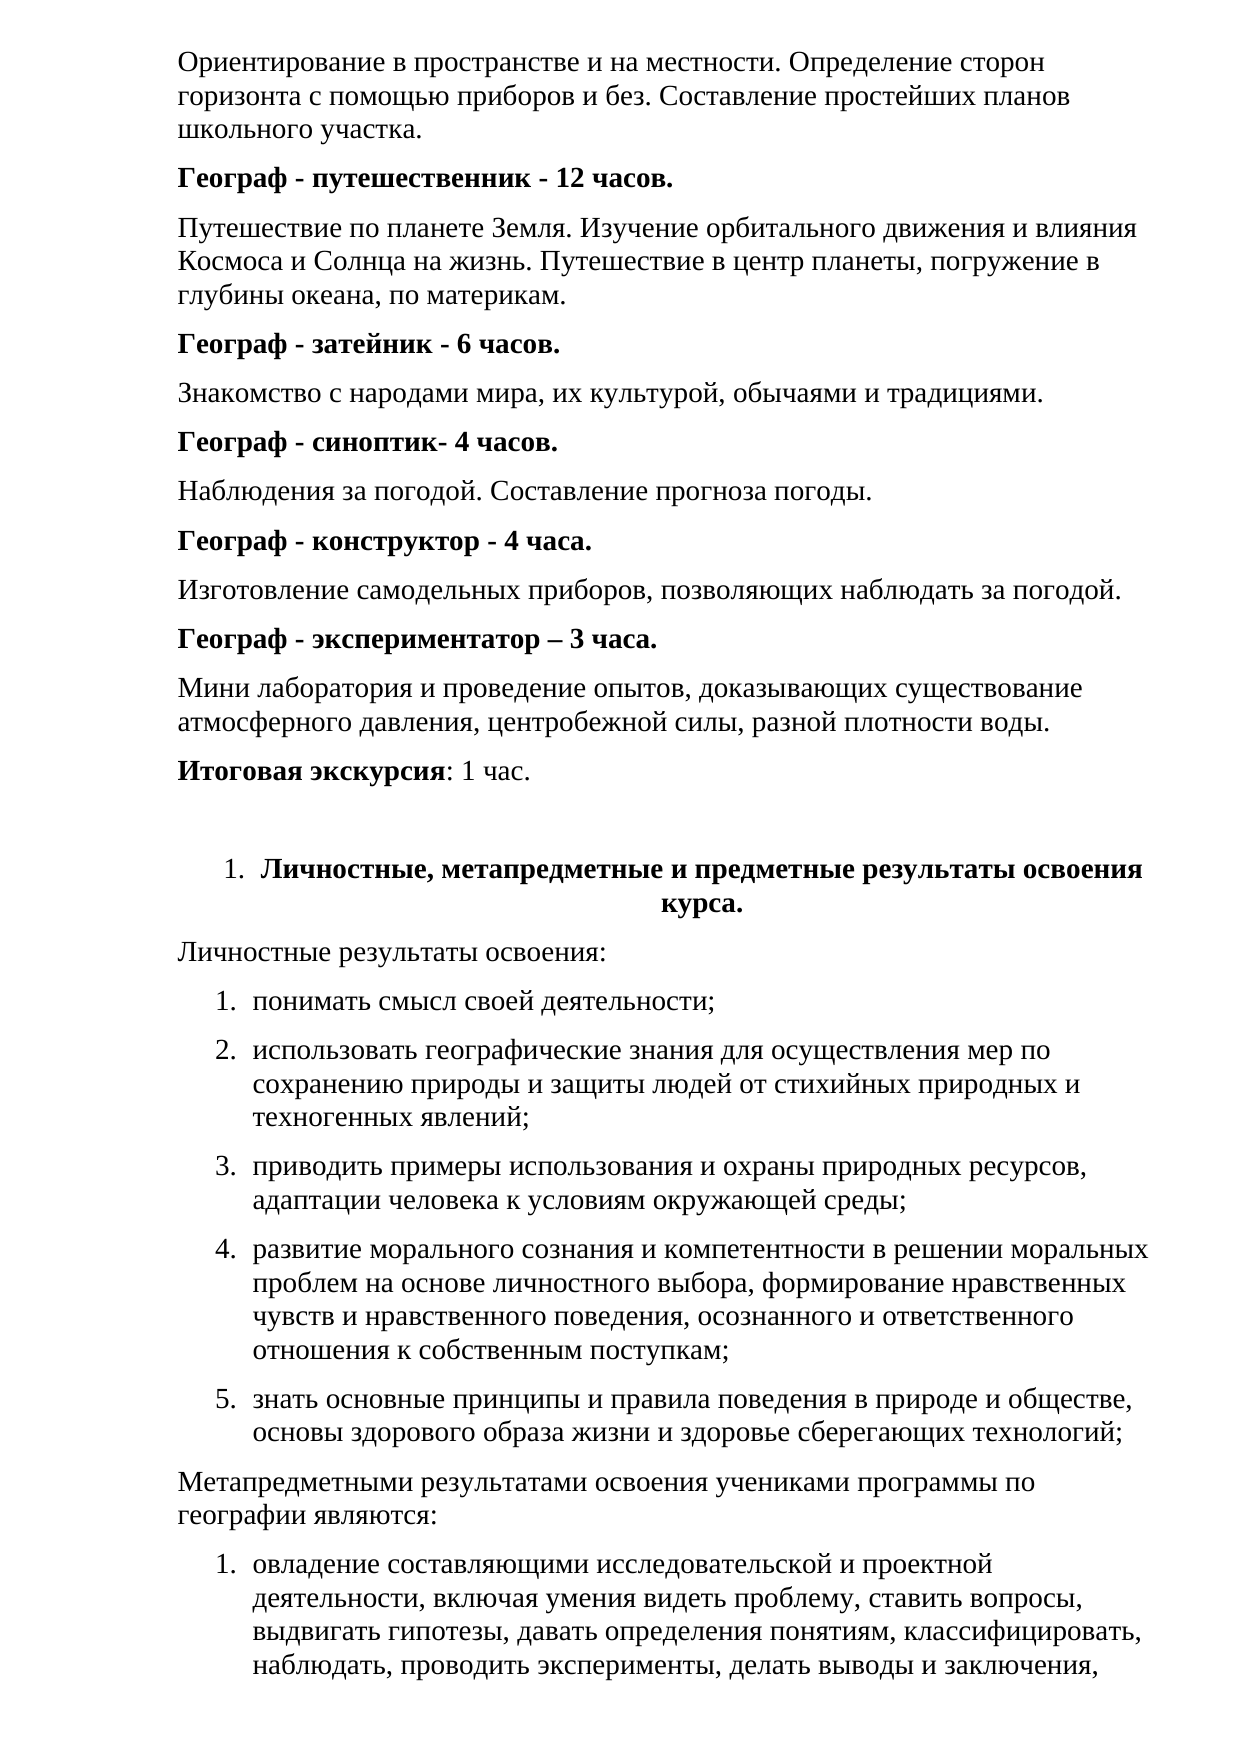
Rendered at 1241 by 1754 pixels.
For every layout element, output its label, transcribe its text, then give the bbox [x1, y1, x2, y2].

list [215, 1546, 1152, 1681]
text Итоговая экскурсия: 1 час. [177, 753, 1152, 786]
list приводить примеры использования и охраны природных ресурсов, адаптации человека к условиям окружающей среды; [215, 1148, 1152, 1216]
text Метапредметными результатами освоения учениками программы по географии являются: [177, 1464, 1152, 1531]
text Изготовление самодельных приборов, позволяющих наблюдать за погодой. [177, 572, 1152, 605]
text Географ - синоптик- 4 часов. [177, 424, 1152, 458]
text Географ - конструктор - 4 часа. [177, 523, 1152, 556]
list использовать географические знания для осуществления мер по сохранению природы и защиты людей от стихийных природных и техногенных явлений; [215, 1032, 1152, 1133]
list знать основные принципы и правила поведения в природе и обществе, основы здорового образа жизни и здоровье сберегающих технологий; [215, 1381, 1152, 1448]
list развитие морального сознания и компетентности в решении моральных проблем на основе личностного выбора, формирование нравственных чувств и нравственного поведения, осознанного и ответственного отношения к собственным поступкам; [215, 1231, 1152, 1365]
list Личностные, метапредметные и предметные результаты освоения курса. [215, 851, 1152, 918]
text Личностные результаты освоения: [177, 934, 1152, 967]
text Географ - затейник - 6 часов. [177, 326, 1152, 359]
text Наблюдения за погодой. Составление прогноза погоды. [177, 473, 1152, 507]
text Географ - экспериментатор – 3 часа. [177, 621, 1152, 654]
text Знакомство с народами мира, их культурой, обычаями и традициями. [177, 375, 1152, 409]
text Географ - путешественник - 12 часов. [177, 161, 1152, 194]
text Мини лаборатория и проведение опытов, доказывающих существование атмосферного давления, центробежной силы, разной плотности воды. [177, 670, 1152, 737]
text Ориентирование в пространстве и на местности. Определение сторон горизонта с помощью приборов и без. Составление простейших планов школьного участка. [177, 44, 1152, 145]
text Путешествие по планете Земля. Изучение орбитального движения и влияния Космоса и Солнца на жизнь. Путешествие в центр планеты, погружение в глубины океана, по материкам. [177, 210, 1152, 310]
list понимать смысл своей деятельности; [215, 983, 1152, 1017]
